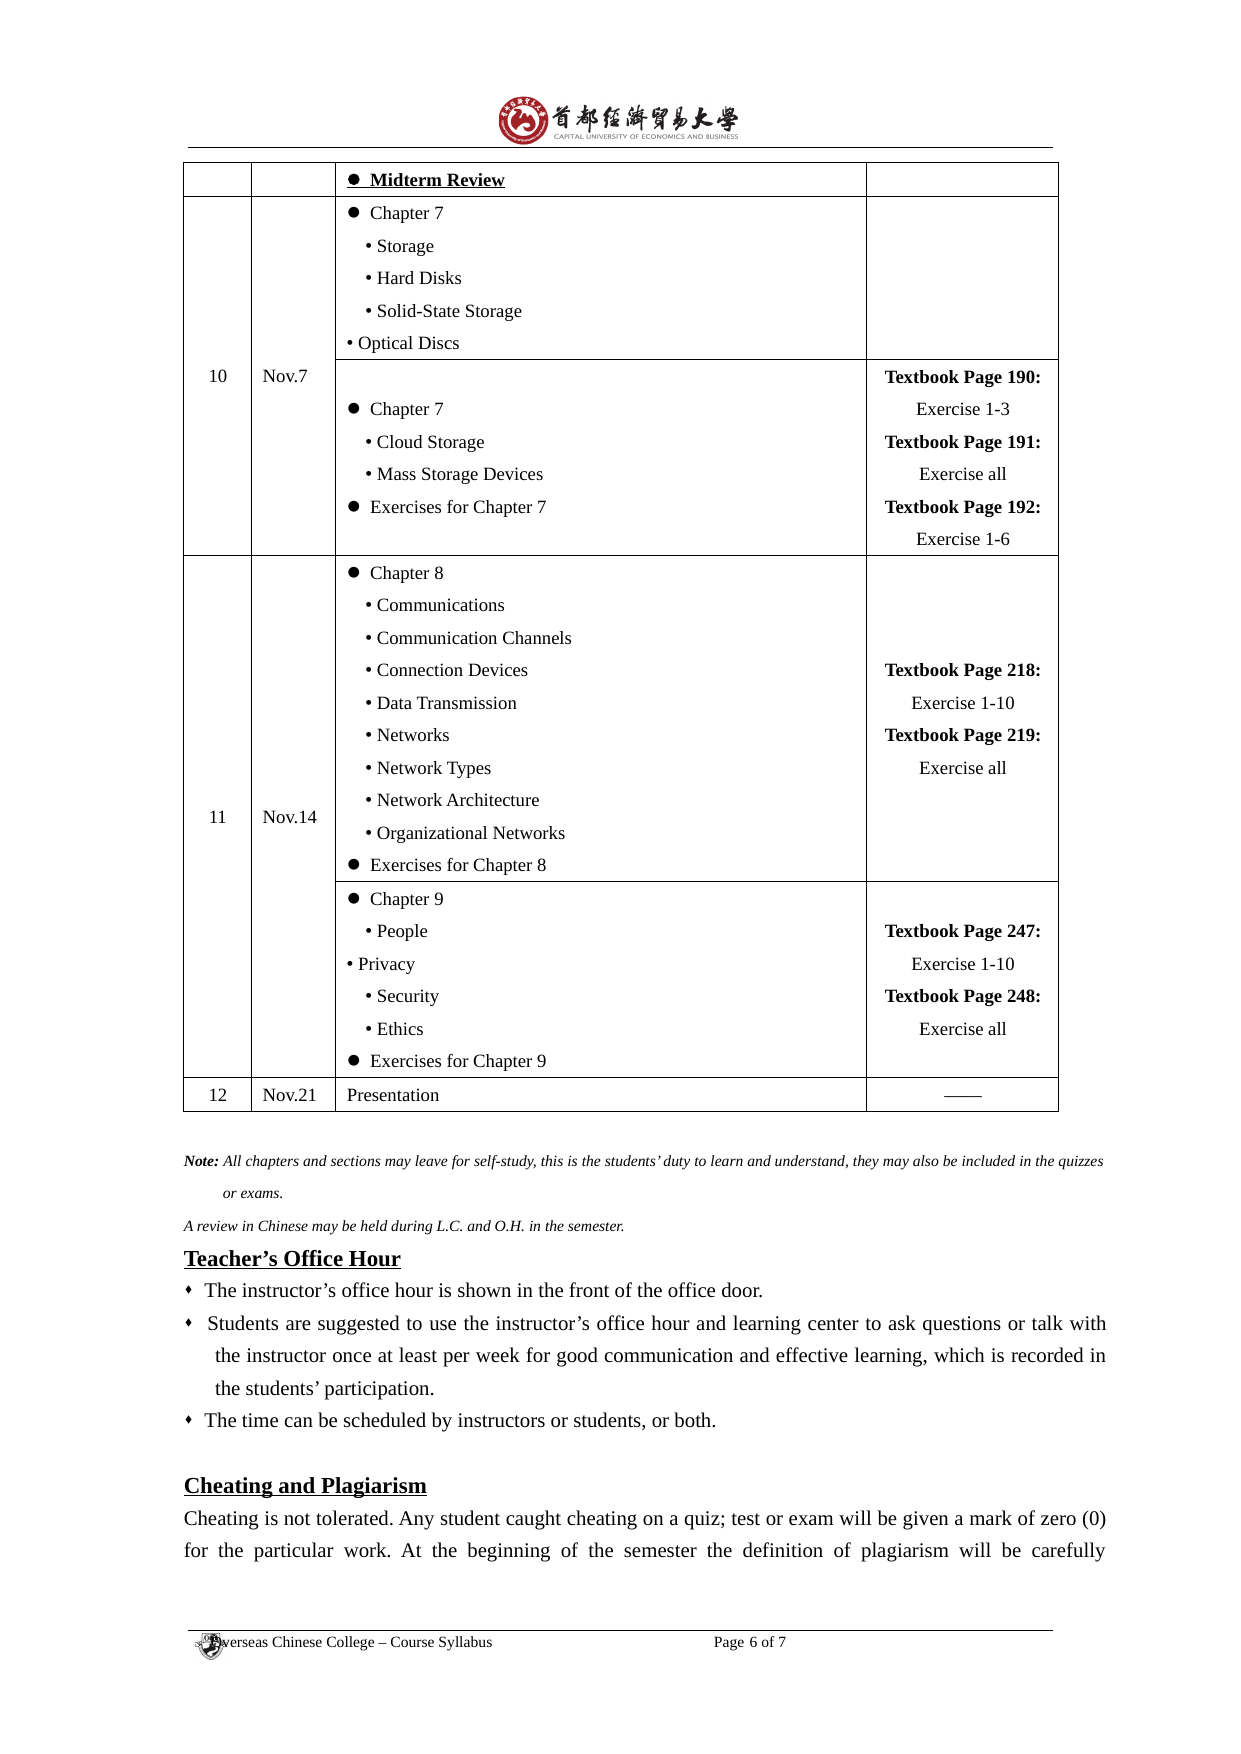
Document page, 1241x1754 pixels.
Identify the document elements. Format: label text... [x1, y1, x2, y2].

table_cell [172, 162, 1119, 1144]
picture [194, 1633, 228, 1660]
picture [498, 88, 742, 146]
table_cell Note: All chapters and sections may leave for self-study, this is the students’ duty to learn and understand, they may also be included in the quizzes or exams. A review in Chinese may be held during L.C. and O.H. in the semester. [172, 1144, 1119, 1242]
table_cell The instructor’s office hour is shown in the front of the office door. Students are suggested to use the instructor’s office hour and learning center to ask questions or talk with the instructor once at least per week for good communication and effective learning, which is recorded in the students’ participation. The time can be scheduled by instructors or students, or both. Cheating and Plagiarism [172, 1274, 1119, 1502]
table_cell Teacher’s Office Hour [172, 1242, 1119, 1274]
